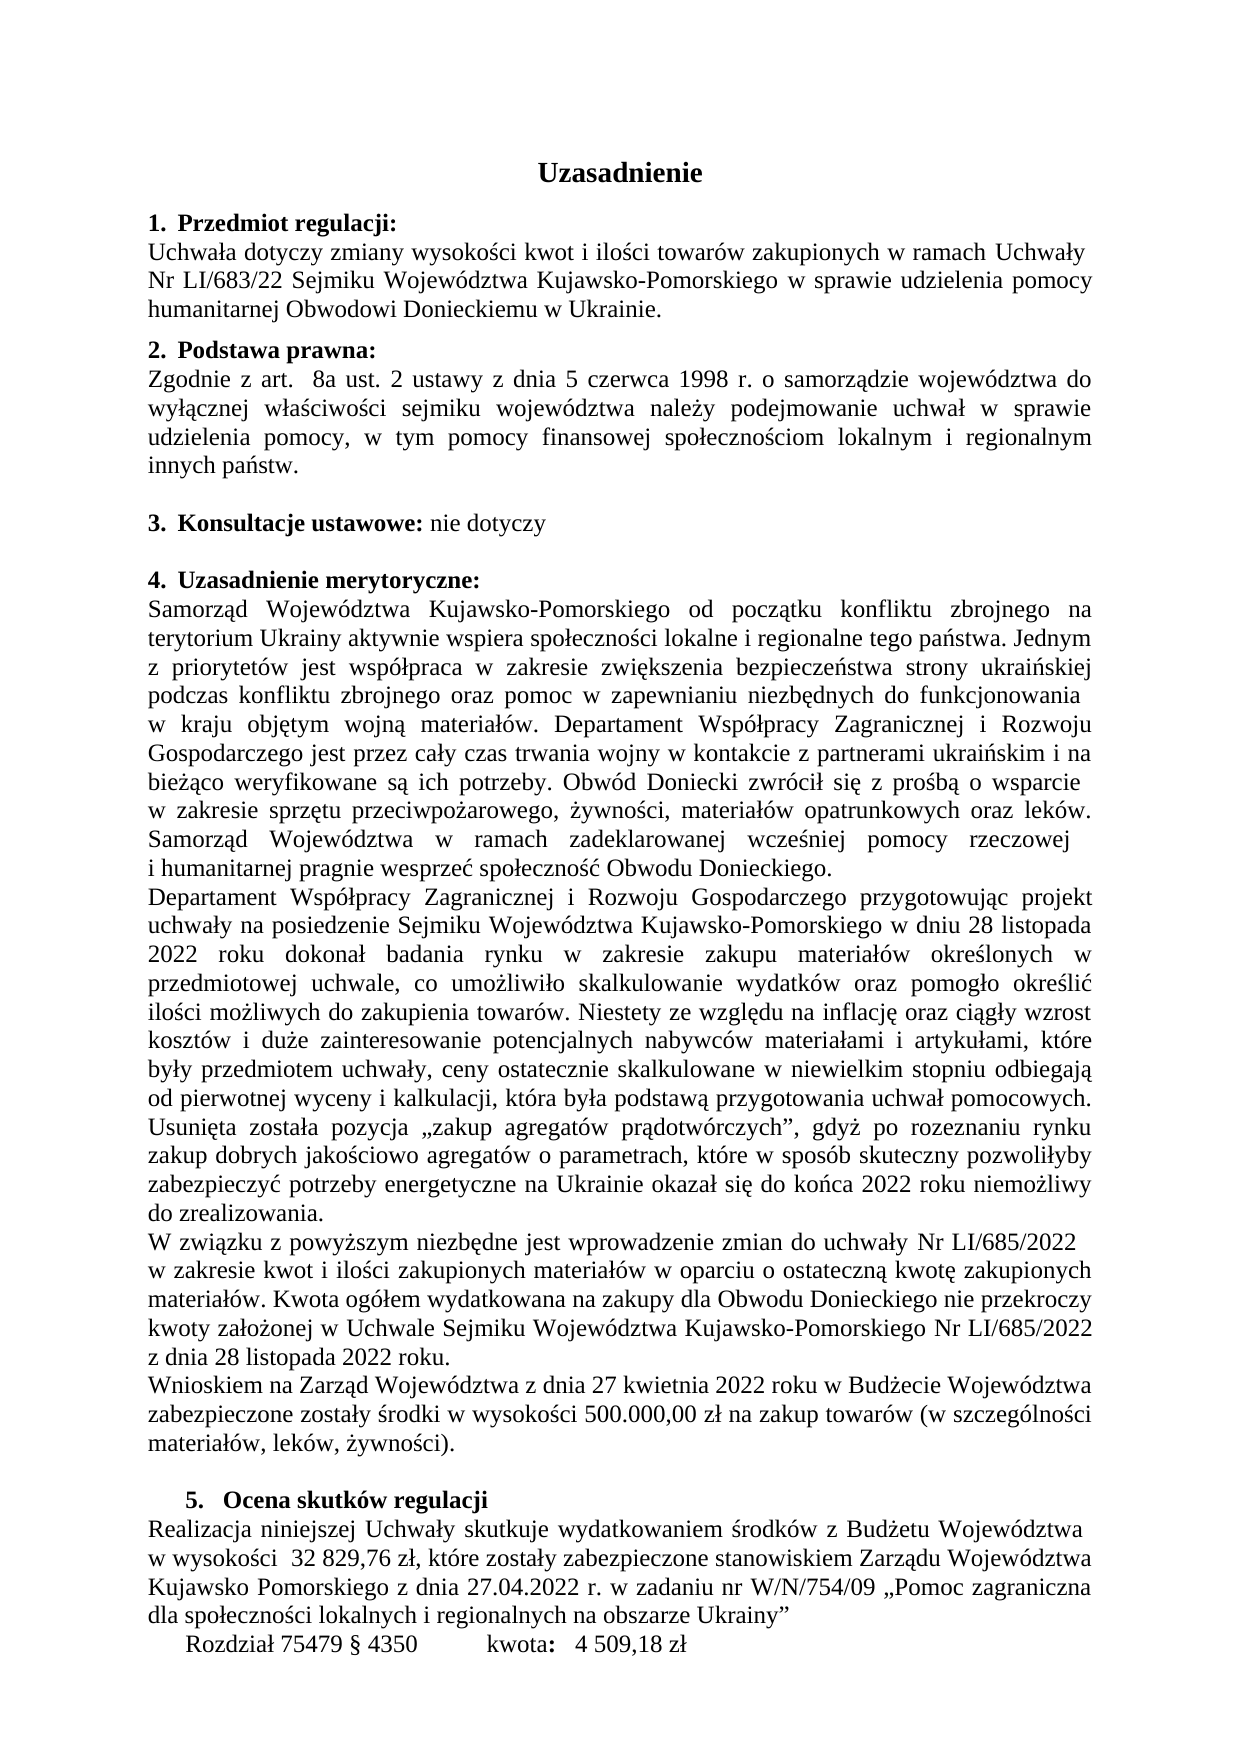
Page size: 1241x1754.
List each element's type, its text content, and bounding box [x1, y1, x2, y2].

list Rozdział 75479 § 4350 kwota: 4 509,18 zł [185, 1629, 1093, 1658]
list Przedmiot regulacji: [148, 208, 1093, 237]
list Ocena skutków regulacji [185, 1485, 1093, 1514]
list Konsultacje ustawowe: nie dotyczy [148, 508, 1093, 537]
text Uzasadnienie [148, 156, 1093, 189]
text Zgodnie z art. 8a ust. 2 ustawy z dnia 5 czerwca 1998 r. o samorządzie województwa do wyłącznej właściwości sejmiku województwa należy podejmowanie uchwał w sprawie udzielenia pomocy, w tym pomocy finansowej społecznościom lokalnym i regionalnym innych państw. [148, 364, 1093, 479]
list Uzasadnienie merytoryczne: [148, 565, 1093, 594]
text Departament Współpracy Zagranicznej i Rozwoju Gospodarczego przygotowując projekt uchwały na posiedzenie Sejmiku Województwa Kujawsko-Pomorskiego w dniu 28 listopada 2022 roku dokonał badania rynku w zakresie zakupu materiałów określonych w przedmiotowej uchwale, co umożliwiło skalkulowanie wydatków oraz pomogło określić ilości możliwych do zakupienia towarów. Niestety ze względu na inflację oraz ciągły wzrost kosztów i duże zainteresowanie potencjalnych nabywców materiałami i artykułami, które były przedmiotem uchwały, ceny ostatecznie skalkulowane w niewielkim stopniu odbiegają od pierwotnej wyceny i kalkulacji, która była podstawą przygotowania uchwał pomocowych. Usunięta została pozycja „zakup agregatów prądotwórczych”, gdyż po rozeznaniu rynku zakup dobrych jakościowo agregatów o parametrach, które w sposób skuteczny pozwoliłyby zabezpieczyć potrzeby energetyczne na Ukrainie okazał się do końca 2022 roku niemożliwy do zrealizowania. [148, 882, 1093, 1227]
text Wnioskiem na Zarząd Województwa z dnia 27 kwietnia 2022 roku w Budżecie Województwa zabezpieczone zostały środki w wysokości 500.000,00 zł na zakup towarów (w szczególności materiałów, leków, żywności). [148, 1370, 1093, 1457]
text Uchwała dotyczy zmiany wysokości kwot i ilości towarów zakupionych w ramach Uchwały Nr LI/683/22 Sejmiku Województwa Kujawsko-Pomorskiego w sprawie udzielenia pomocy humanitarnej Obwodowi Donieckiemu w Ukrainie. [148, 237, 1093, 323]
list Podstawa prawna: [148, 335, 1093, 364]
text Samorząd Województwa Kujawsko-Pomorskiego od początku konfliktu zbrojnego na terytorium Ukrainy aktywnie wspiera społeczności lokalne i regionalne tego państwa. Jednym z priorytetów jest współpraca w zakresie zwiększenia bezpieczeństwa strony ukraińskiej podczas konfliktu zbrojnego oraz pomoc w zapewnianiu niezbędnych do funkcjonowania w kraju objętym wojną materiałów. Departament Współpracy Zagranicznej i Rozwoju Gospodarczego jest przez cały czas trwania wojny w kontakcie z partnerami ukraińskim i na bieżąco weryfikowane są ich potrzeby. Obwód Doniecki zwrócił się z prośbą o wsparcie w zakresie sprzętu przeciwpożarowego, żywności, materiałów opatrunkowych oraz leków. Samorząd Województwa w ramach zadeklarowanej wcześniej pomocy rzeczowej i humanitarnej pragnie wesprzeć społeczność Obwodu Donieckiego. [148, 594, 1093, 882]
text W związku z powyższym niezbędne jest wprowadzenie zmian do uchwały Nr LI/685/2022 w zakresie kwot i ilości zakupionych materiałów w oparciu o ostateczną kwotę zakupionych materiałów. Kwota ogółem wydatkowana na zakupy dla Obwodu Donieckiego nie przekroczy kwoty założonej w Uchwale Sejmiku Województwa Kujawsko-Pomorskiego Nr LI/685/2022 z dnia 28 listopada 2022 roku. [148, 1227, 1093, 1370]
list Realizacja niniejszej Uchwały skutkuje wydatkowaniem środków z Budżetu Województwa w wysokości 32 829,76 zł, które zostały zabezpieczone stanowiskiem Zarządu Województwa Kujawsko Pomorskiego z dnia 27.04.2022 r. w zadaniu nr W/N/754/09 „Pomoc zagraniczna dla społeczności lokalnych i regionalnych na obszarze Ukrainy” [148, 1514, 1093, 1629]
